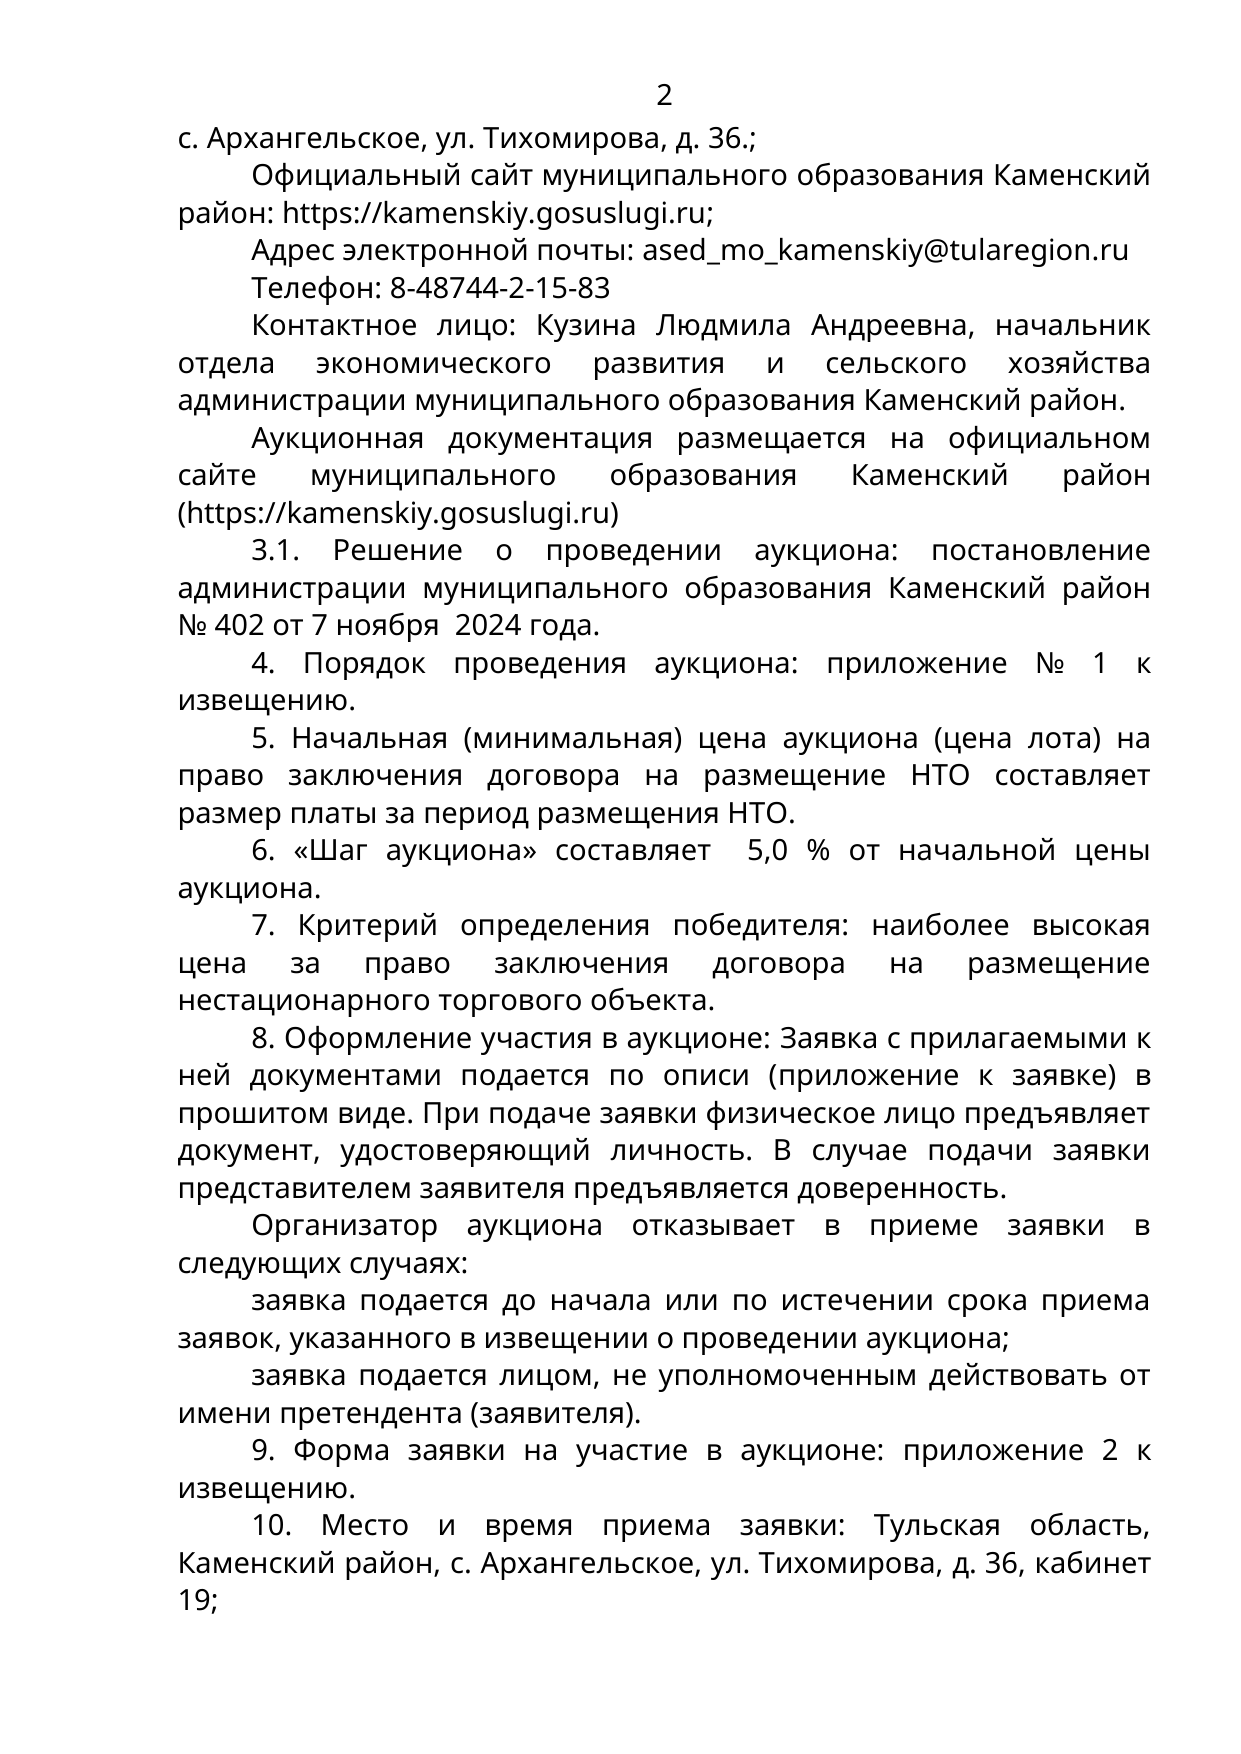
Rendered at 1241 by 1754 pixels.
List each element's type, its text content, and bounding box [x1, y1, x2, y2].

text 3.1. Решение о проведении аукциона: постановление администрации муниципального образования Каменский район № 402 от 7 ноября 2024 года. [177, 531, 1152, 643]
text Официальный сайт муниципального образования Каменский район: https://kamenskiy.gosuslugi.ru; [177, 156, 1152, 231]
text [177, 118, 1152, 156]
text заявка подается лицом, не уполномоченным действовать от имени претендента (заявителя). [177, 1356, 1152, 1431]
text 7. Критерий определения победителя: наиболее высокая цена за право заключения договора на размещение нестационарного торгового объекта. [177, 906, 1152, 1018]
text 6. «Шаг аукциона» составляет 5,0 % от начальной цены аукциона. [177, 831, 1152, 906]
text 9. Форма заявки на участие в аукционе: приложение 2 к извещению. [177, 1431, 1152, 1506]
text 10. Место и время приема заявки: Тульская область, Каменский район, с. Архангельское, ул. Тихомирова, д. 36, кабинет 19; [177, 1506, 1152, 1618]
text Адрес электронной почты: ased_mo_kamenskiy@tularegion.ru [177, 231, 1152, 268]
text Организатор аукциона отказывает в приеме заявки в следующих случаях: [177, 1206, 1152, 1281]
text Телефон: 8-48744-2-15-83 [177, 268, 1152, 306]
text 8. Оформление участия в аукционе: Заявка с прилагаемыми к ней документами подается по описи (приложение к заявке) в прошитом виде. При подаче заявки физическое лицо предъявляет документ, удостоверяющий личность. В случае подачи заявки представителем заявителя предъявляется доверенность. [177, 1018, 1152, 1206]
text 4. Порядок проведения аукциона: приложение № 1 к извещению. [177, 643, 1152, 718]
text заявка подается до начала или по истечении срока приема заявок, указанного в извещении о проведении аукциона; [177, 1281, 1152, 1356]
text 5. Начальная (минимальная) цена аукциона (цена лота) на право заключения договора на размещение НТО составляет размер платы за период размещения НТО. [177, 718, 1152, 831]
text Контактное лицо: Кузина Людмила Андреевна, начальник отдела экономического развития и сельского хозяйства администрации муниципального образования Каменский район. [177, 306, 1152, 418]
text Аукционная документация размещается на официальном сайте муниципального образования Каменский район (https://kamenskiy.gosuslugi.ru) [177, 418, 1152, 531]
